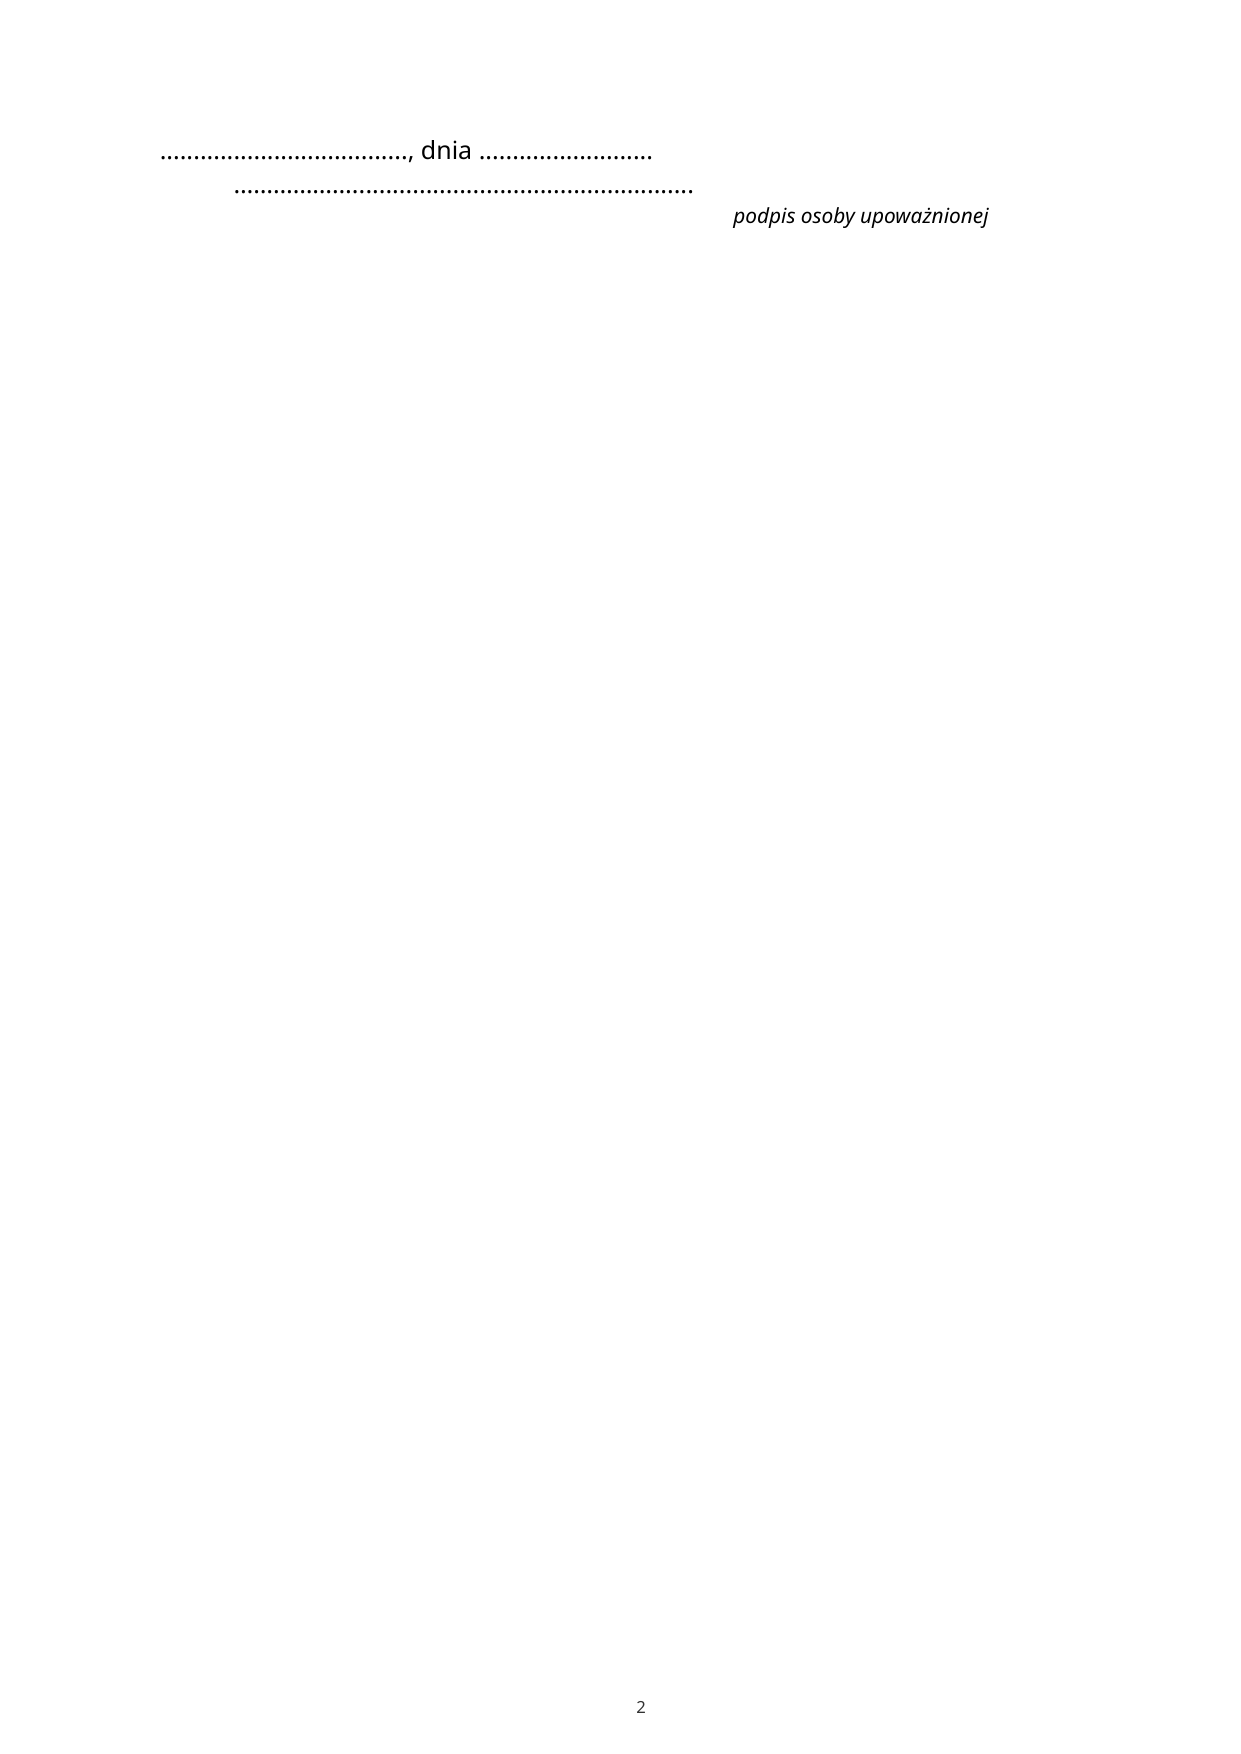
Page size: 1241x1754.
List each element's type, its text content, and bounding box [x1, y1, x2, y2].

text ....................................., dnia .......................... ………………................................................... [159, 133, 1122, 201]
text podpis osoby upoważnionej [528, 201, 1122, 229]
